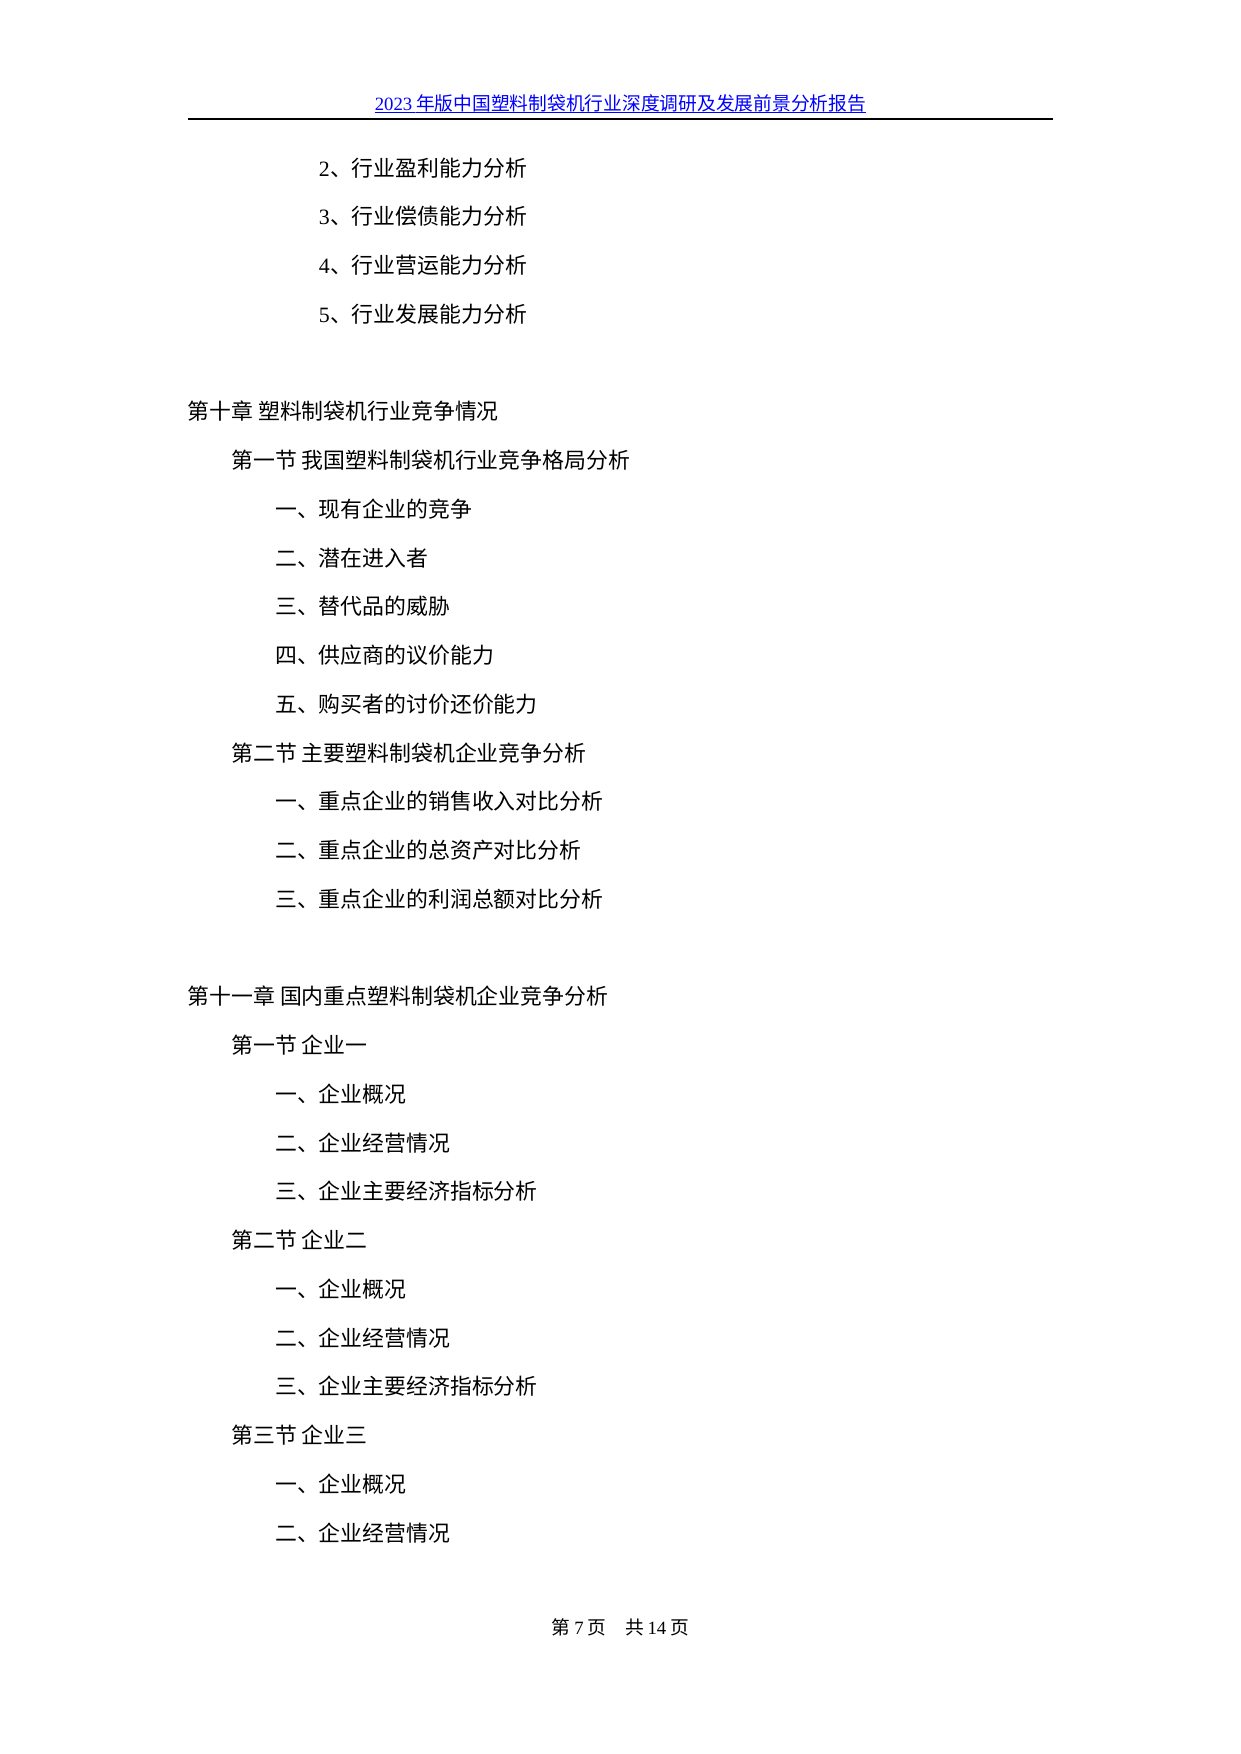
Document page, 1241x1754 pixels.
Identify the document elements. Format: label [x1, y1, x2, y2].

text [187, 150, 1053, 1548]
